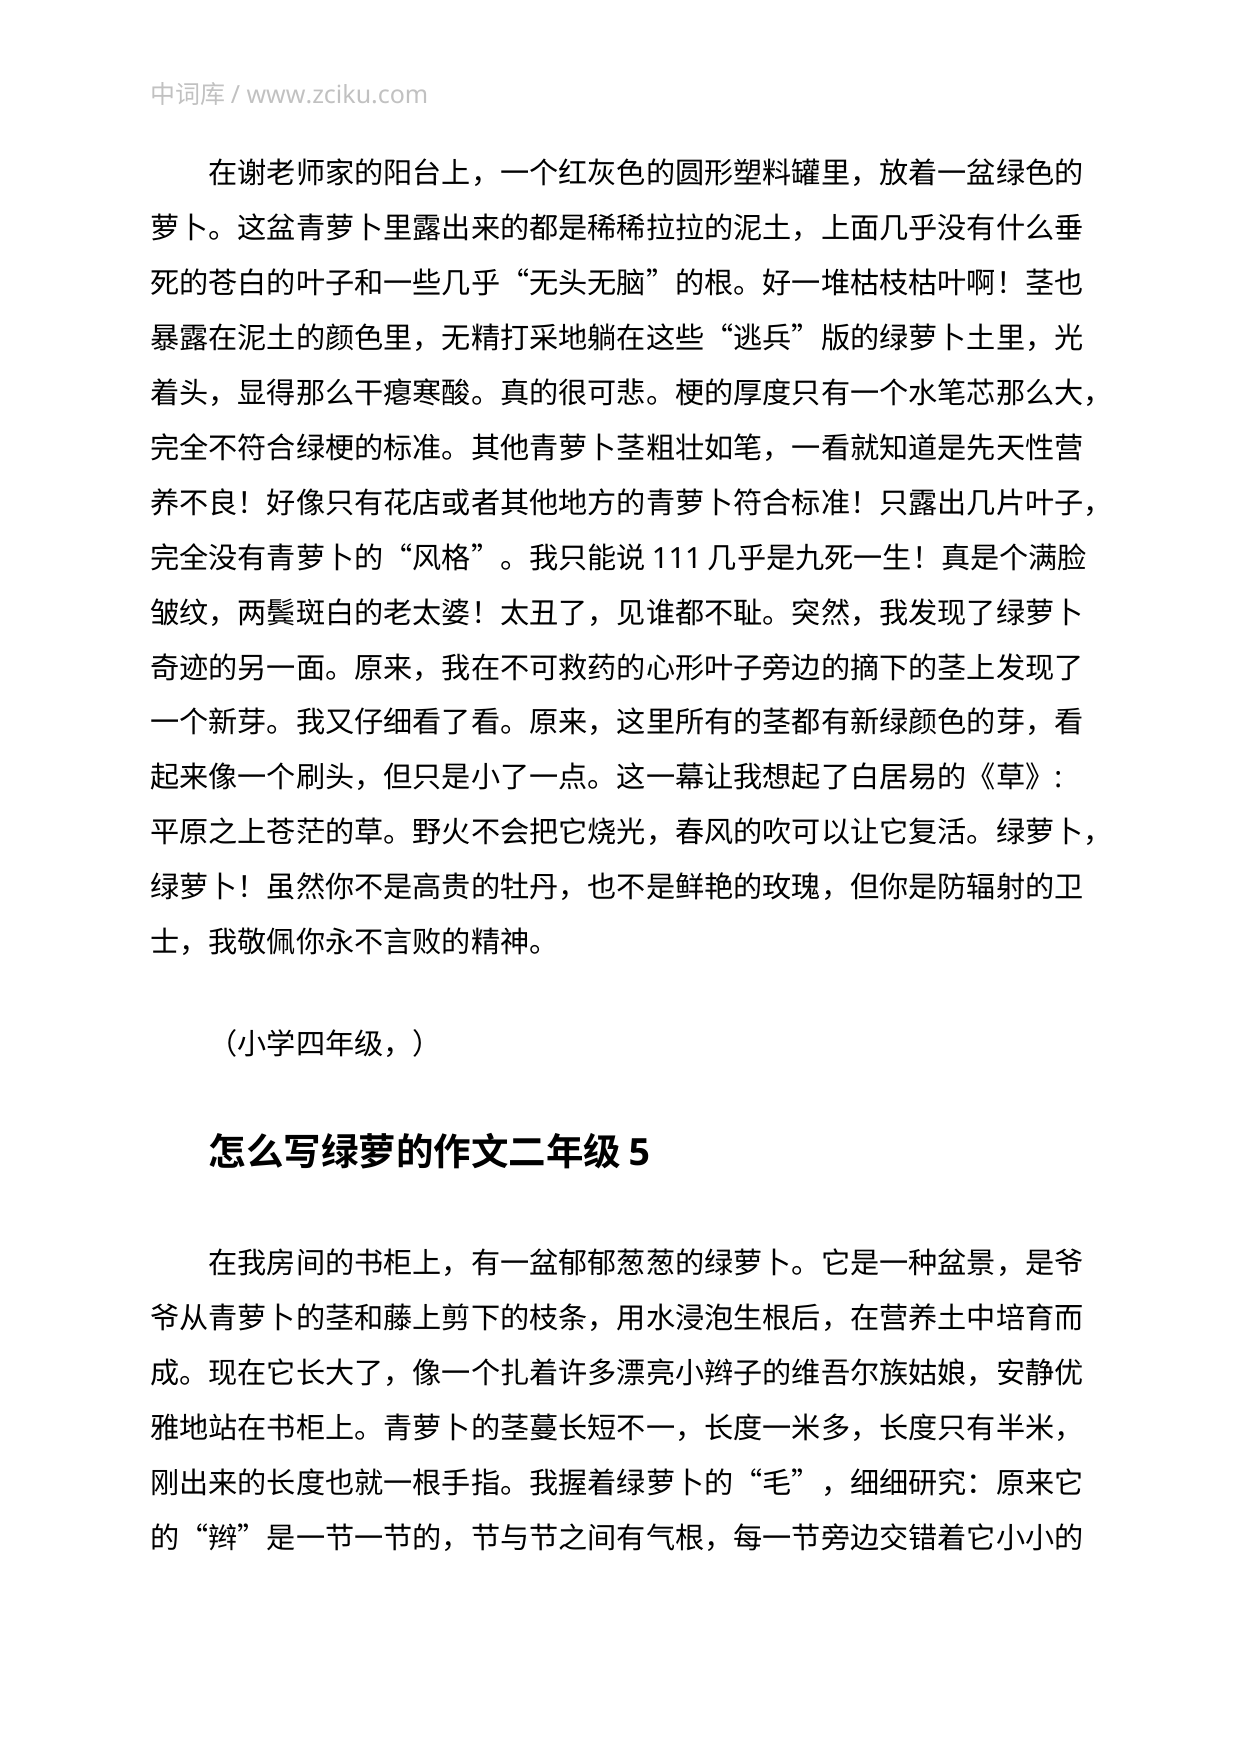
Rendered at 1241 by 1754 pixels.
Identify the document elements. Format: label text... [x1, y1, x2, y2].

text （小学四年级，） [150, 1021, 1090, 1063]
text 在谢老师家的阳台上，一个红灰色的圆形塑料罐里，放着一盆绿色的萝卜。这盆青萝卜里露出来的都是稀稀拉拉的泥土，上面几乎没有什么垂死的苍白的叶子和一些几乎“无头无脑”的根。好一堆枯枝枯叶啊！茎也暴露在泥土的颜色里，无精打采地躺在这些“逃兵”版的绿萝卜土里，光着头，显得那么干瘪寒酸。真的很可悲。梗的厚度只有一个水笔芯那么大，完全不符合绿梗的标准。其他青萝卜茎粗壮如笔，一看就知道是先天性营养不良！好像只有花店或者其他地方的青萝卜符合标准！只露出几片叶子，完全没有青萝卜的“风格”。我只能说111几乎是九死一生！真是个满脸皱纹，两鬓斑白的老太婆！太丑了，见谁都不耻。突然，我发现了绿萝卜奇迹的另一面。原来，我在不可救药的心形叶子旁边的摘下的茎上发现了一个新芽。我又仔细看了看。原来，这里所有的茎都有新绿颜色的芽，看起来像一个刷头，但只是小了一点。这一幕让我想起了白居易的《草》:平原之上苍茫的草。野火不会把它烧光，春风的吹可以让它复活。绿萝卜，绿萝卜！虽然你不是高贵的牡丹，也不是鲜艳的玫瑰，但你是防辐射的卫士，我敬佩你永不言败的精神。 [150, 150, 1090, 961]
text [150, 1240, 1090, 1557]
text 怎么写绿萝的作文二年级5 [150, 1122, 1090, 1177]
